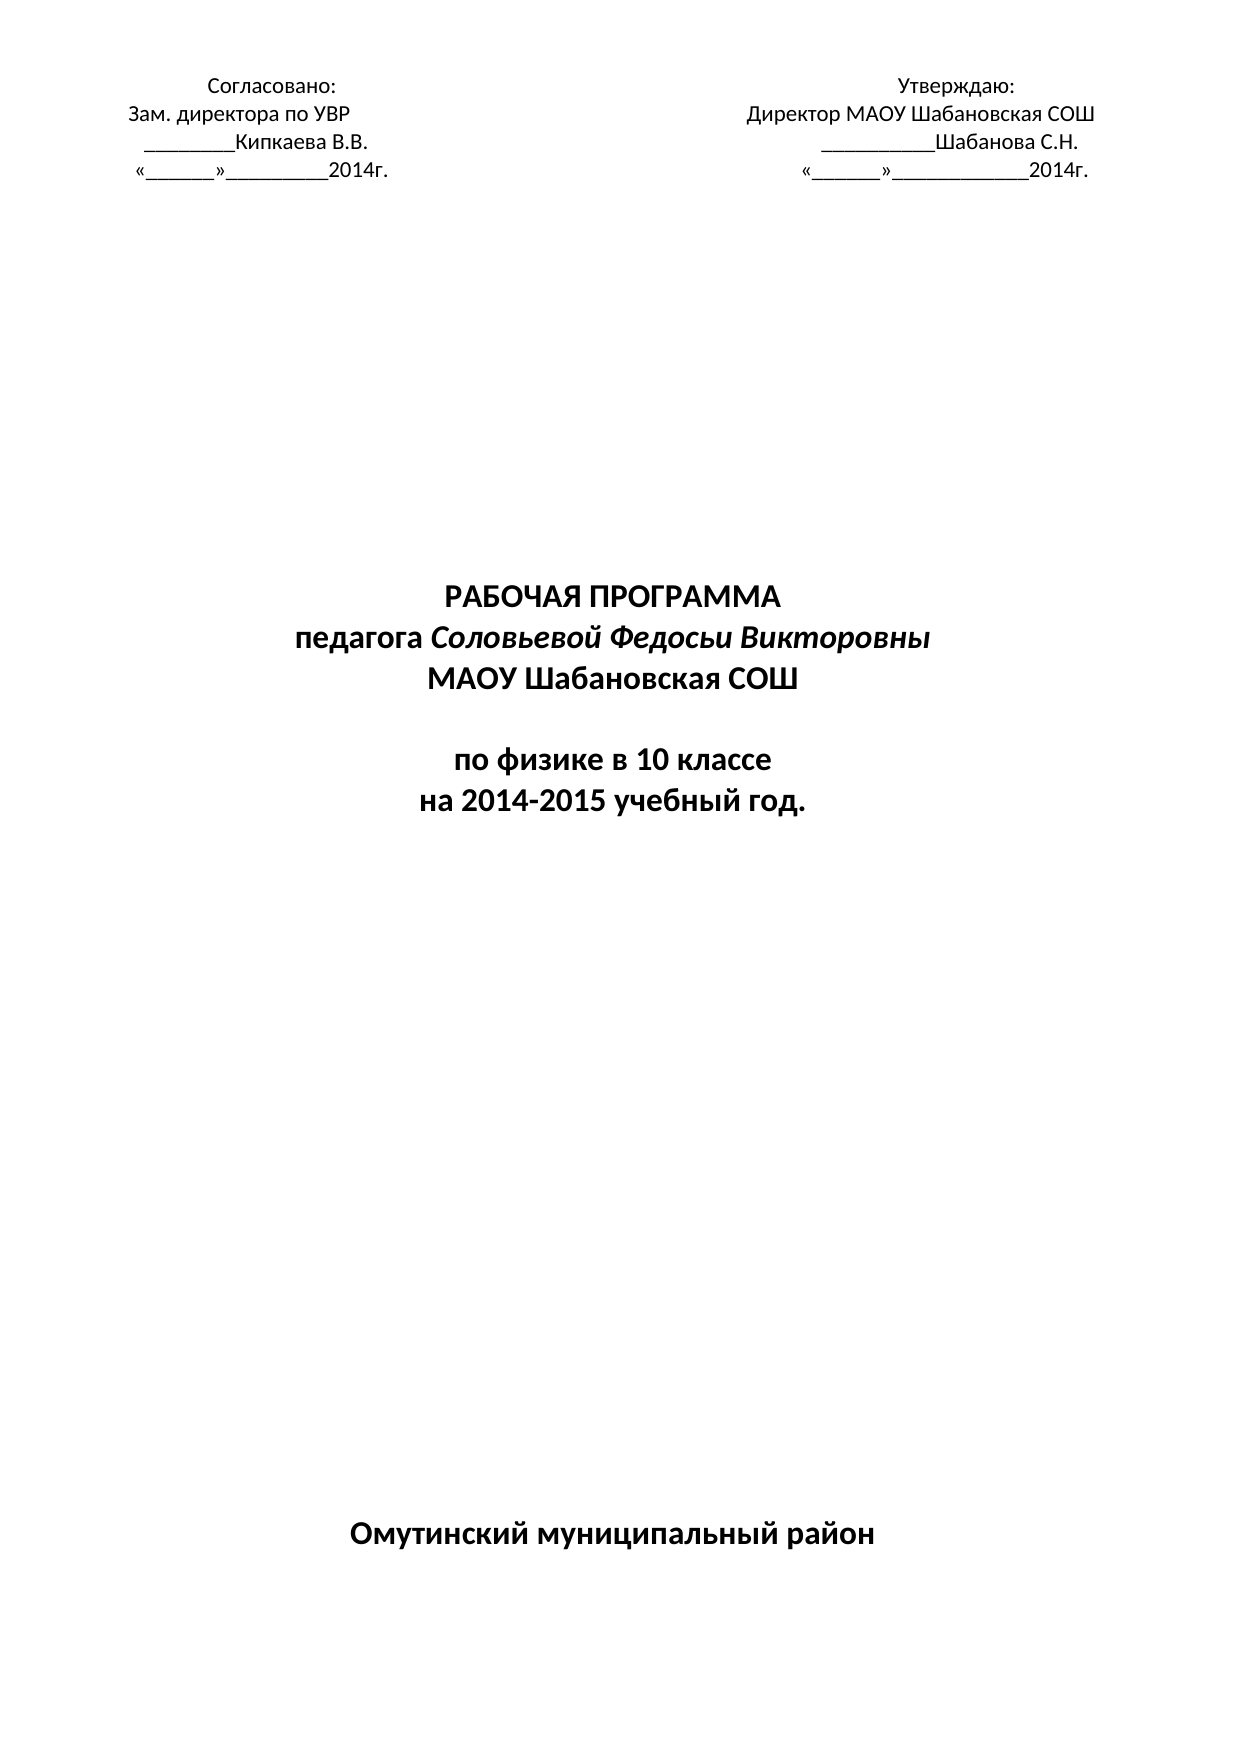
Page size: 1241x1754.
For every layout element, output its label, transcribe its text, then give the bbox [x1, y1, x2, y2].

text Омутинский муниципальный район [15, 1512, 1211, 1553]
text на 2014-2015 учебный год. [15, 779, 1211, 819]
text МАОУ Шабановская СОШ [15, 657, 1211, 697]
text РАБОЧАЯ ПРОГРАММА [15, 575, 1211, 616]
text ________Кипкаева В.В. __________Шабанова С.Н. «______»_________2014г. «______»____________2014г. [15, 127, 1211, 183]
text Зам. директора по УВР Директор МАОУ Шабановская СОШ [15, 99, 1211, 127]
text по физике в 10 классе [15, 738, 1211, 779]
text Согласовано: Утверждаю: [15, 71, 1211, 99]
text педагога Соловьевой Федосьи Викторовны [15, 616, 1211, 657]
